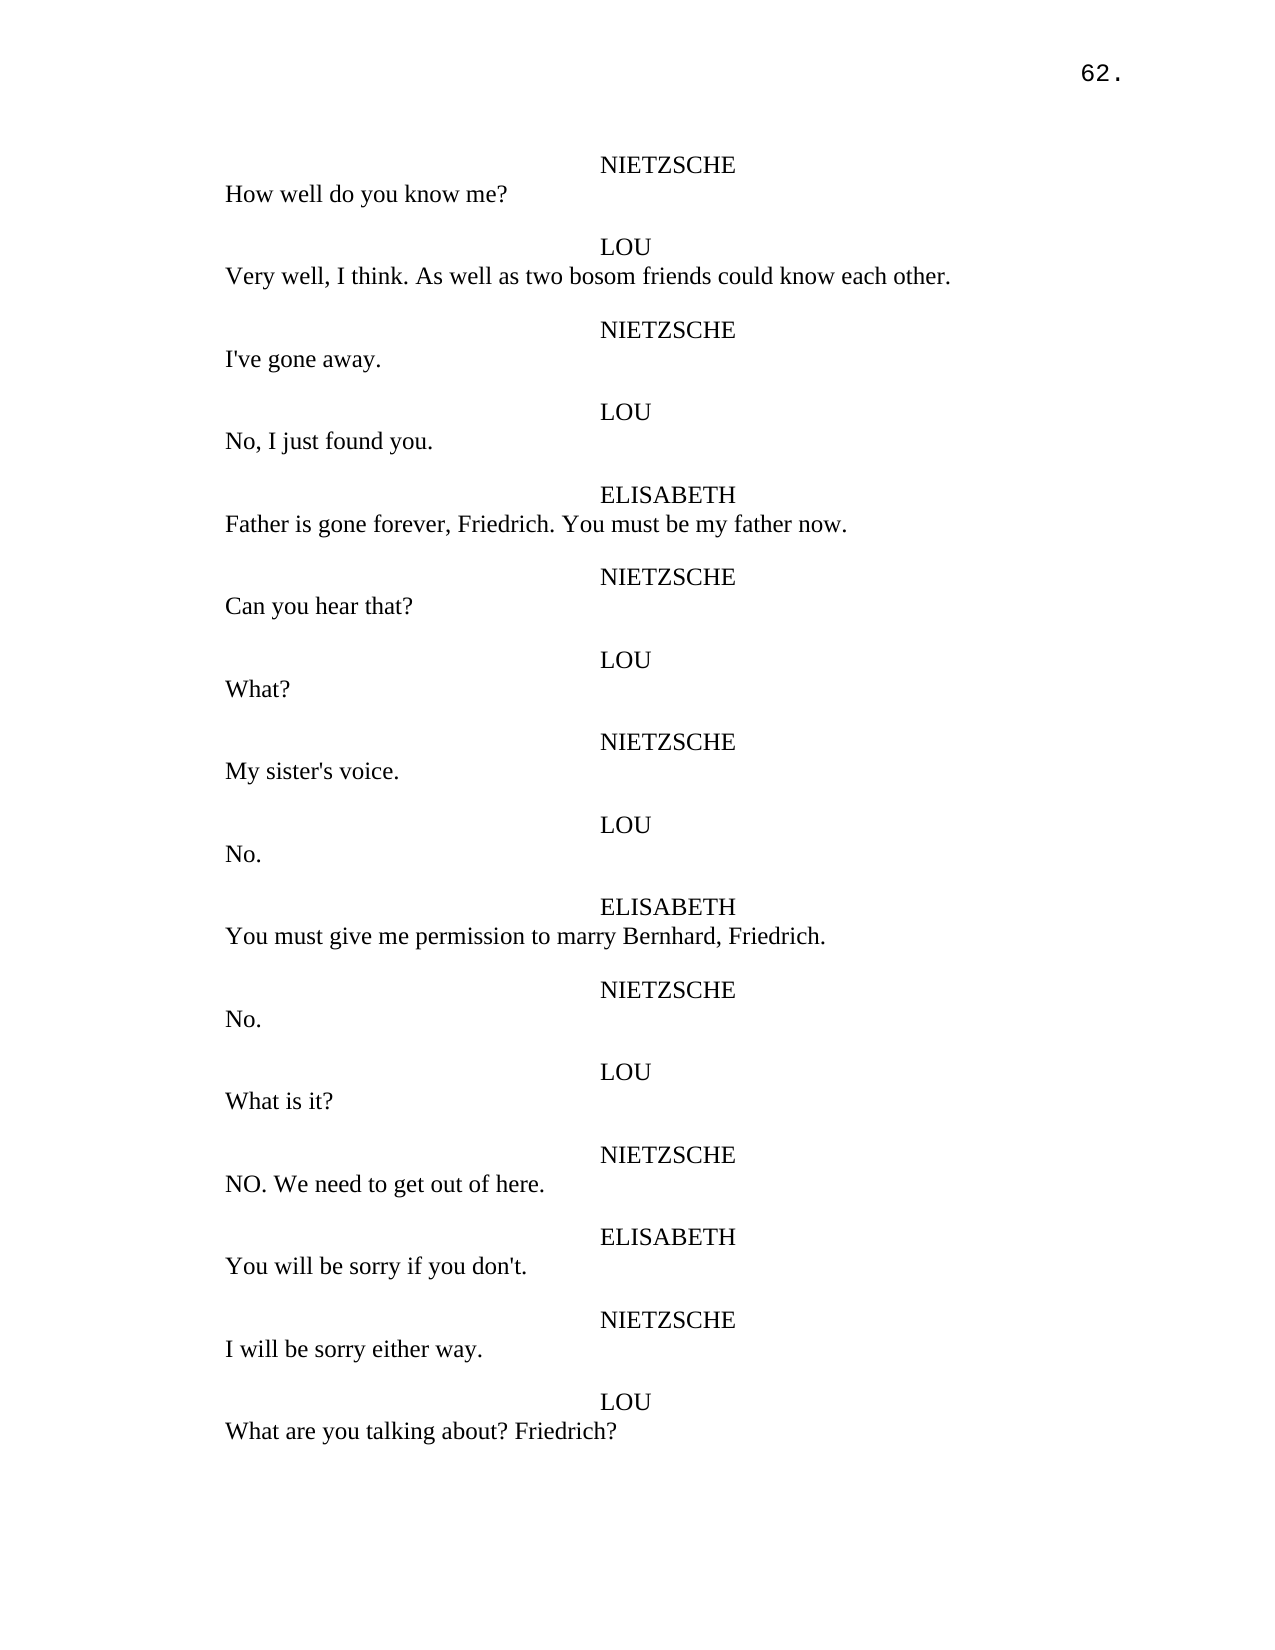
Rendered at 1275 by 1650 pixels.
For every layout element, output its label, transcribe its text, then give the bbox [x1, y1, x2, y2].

text You will be sorry if you don't. [225, 1251, 1050, 1280]
text LOU [600, 1057, 1050, 1086]
text NIETZSCHE [600, 315, 1050, 344]
text I will be sorry either way. [225, 1334, 1050, 1362]
text NIETZSCHE [600, 150, 1050, 179]
text What are you talking about? Friedrich? [225, 1416, 1050, 1445]
text Father is gone forever, Friedrich. You must be my father now. [225, 509, 1050, 537]
text My sister's voice. [225, 756, 1050, 785]
text NIETZSCHE [600, 562, 1050, 591]
text Can you hear that? [225, 591, 1050, 620]
text NO. We need to get out of here. [225, 1169, 1050, 1197]
text Very well, I think. As well as two bosom friends could know each other. [225, 261, 1050, 290]
text No. [225, 839, 1050, 867]
text What? [225, 674, 1050, 702]
text ELISABETH [600, 480, 1050, 509]
text LOU [600, 1387, 1050, 1416]
text You must give me permission to marry Bernhard, Friedrich. [225, 921, 1050, 950]
text ELISABETH [600, 1222, 1050, 1251]
text NIETZSCHE [600, 1140, 1050, 1169]
text What is it? [225, 1086, 1050, 1115]
text LOU [600, 232, 1050, 261]
text No. [225, 1004, 1050, 1032]
text LOU [600, 810, 1050, 839]
text No, I just found you. [225, 426, 1050, 455]
text I've gone away. [225, 344, 1050, 372]
text LOU [600, 397, 1050, 426]
text NIETZSCHE [600, 727, 1050, 756]
text How well do you know me? [225, 179, 1050, 207]
text LOU [600, 645, 1050, 674]
text NIETZSCHE [600, 1305, 1050, 1334]
text NIETZSCHE [600, 975, 1050, 1004]
text ELISABETH [600, 892, 1050, 921]
